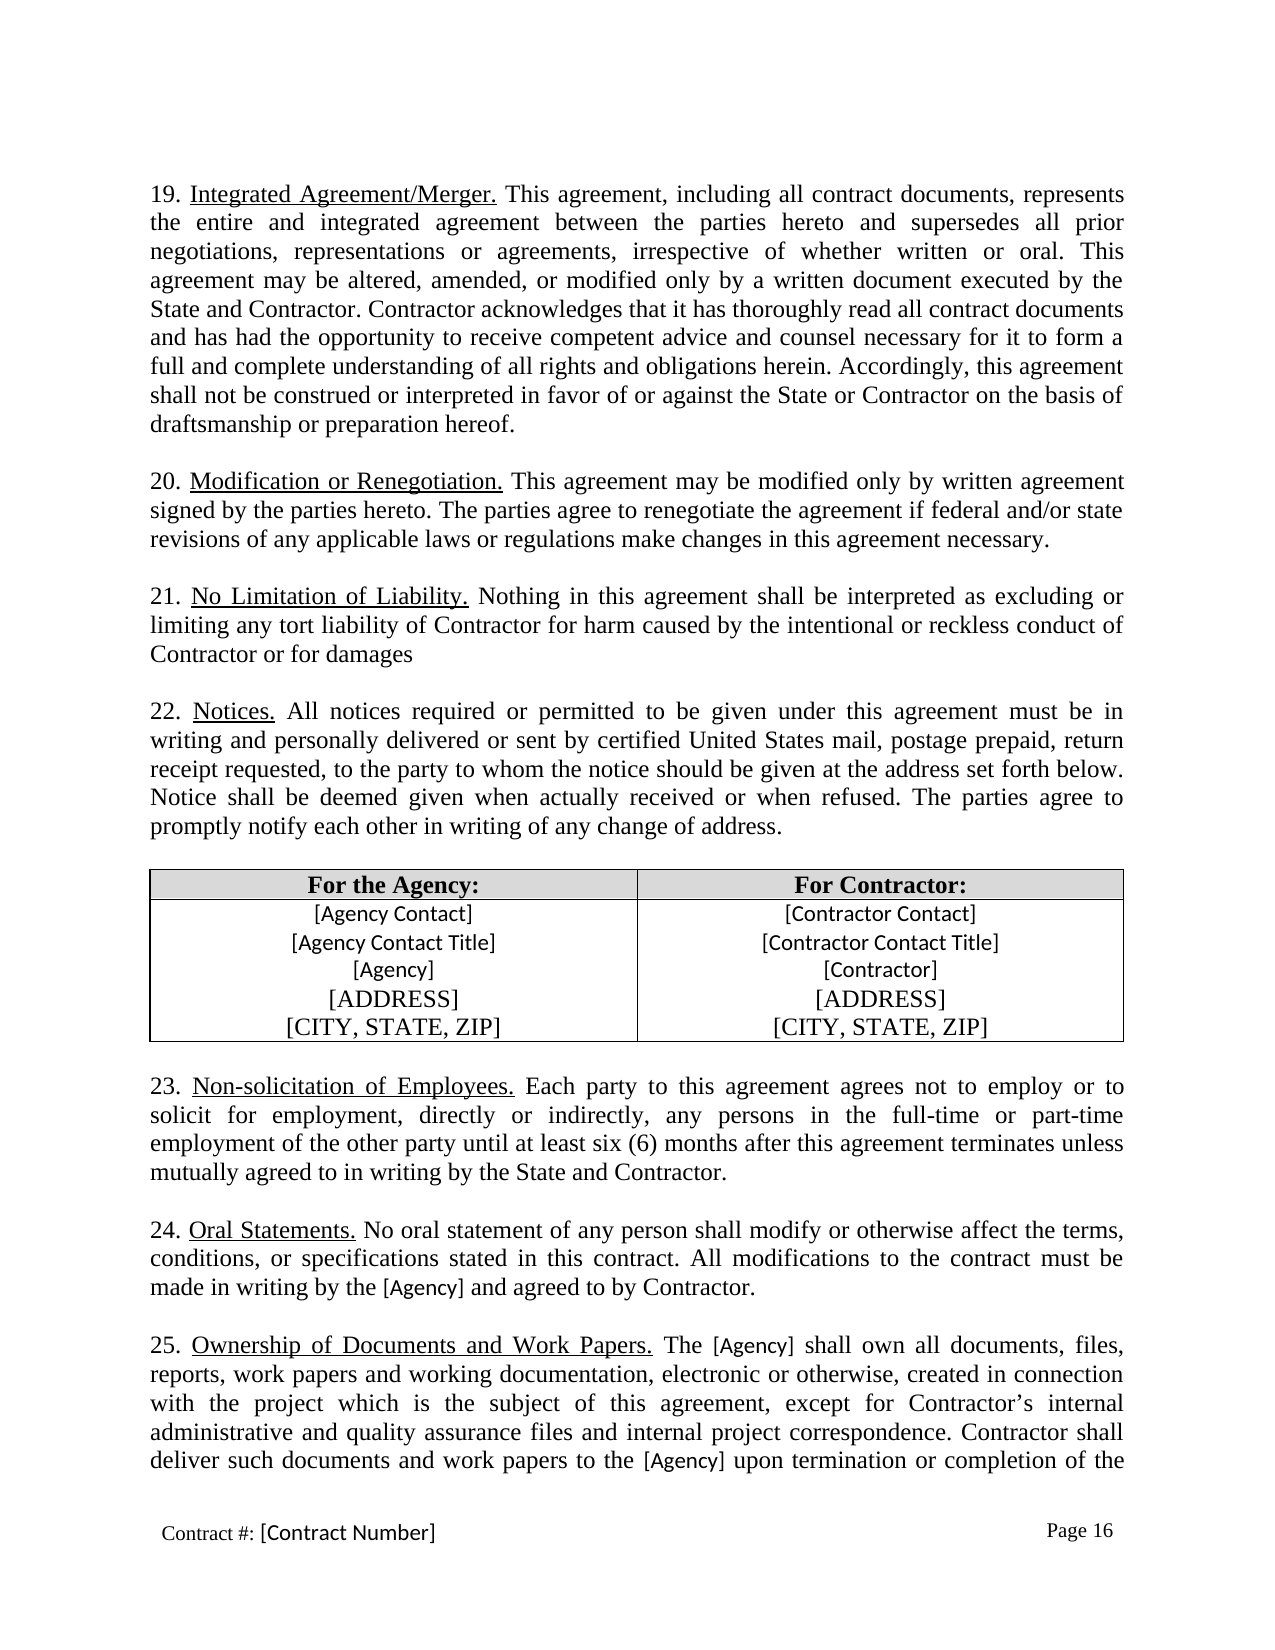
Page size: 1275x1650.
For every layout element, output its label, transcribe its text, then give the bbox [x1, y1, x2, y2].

table_cell [ADDRESS] [638, 984, 1123, 1012]
table_cell [151, 900, 637, 956]
table_cell [ADDRESS] [151, 984, 637, 1012]
text 22. Notices. All notices required or permitted to be given under this agreement must be in writing and personally delivered or sent by certified United States mail, postage prepaid, return receipt requested, to the party to whom the notice should be given at the address set forth below. Notice shall be deemed given when actually received or when refused. The parties agree to promptly notify each other in writing of any change of address. [150, 696, 1125, 840]
text 23. Non-solicitation of Employees. Each party to this agreement agrees not to employ or to solicit for employment, directly or indirectly, any persons in the full-time or part-time employment of the other party until at least six (6) months after this agreement terminates unless mutually agreed to in writing by the State and Contractor. [150, 1071, 1125, 1186]
table_cell [638, 900, 1123, 956]
table_header For Contractor: [638, 870, 1123, 898]
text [150, 1330, 1125, 1474]
text 20. Modification or Renegotiation. This agreement may be modified only by written agreement signed by the parties hereto. The parties agree to renegotiate the agreement if federal and/or state revisions of any applicable laws or regulations make changes in this agreement necessary. [150, 466, 1125, 552]
table_cell [CITY, STATE, ZIP] [638, 1013, 1123, 1041]
table_cell [CITY, STATE, ZIP] [151, 1013, 637, 1041]
table_cell [151, 956, 637, 984]
table_header For the Agency: [151, 870, 637, 898]
text 21. No Limitation of Liability. Nothing in this agreement shall be interpreted as excluding or limiting any tort liability of Contractor for harm caused by the intentional or reckless conduct of Contractor or for damages [150, 581, 1125, 667]
text 19. Integrated Agreement/Merger. This agreement, including all contract documents, represents the entire and integrated agreement between the parties hereto and supersedes all prior negotiations, representations or agreements, irrespective of whether written or oral. This agreement may be altered, amended, or modified only by a written document executed by the State and Contractor. Contractor acknowledges that it has thoroughly read all contract documents and has had the opportunity to receive competent advice and counsel necessary for it to form a full and complete understanding of all rights and obligations herein. Accordingly, this agreement shall not be construed or interpreted in favor of or against the State or Contractor on the basis of draftsmanship or preparation hereof. [150, 179, 1125, 437]
table_cell [638, 956, 1123, 984]
text 24. Oral Statements. No oral statement of any person shall modify or otherwise affect the terms, conditions, or specifications stated in this contract. All modifications to the contract must be made in writing by the and agreed to by Contractor. [150, 1215, 1125, 1301]
